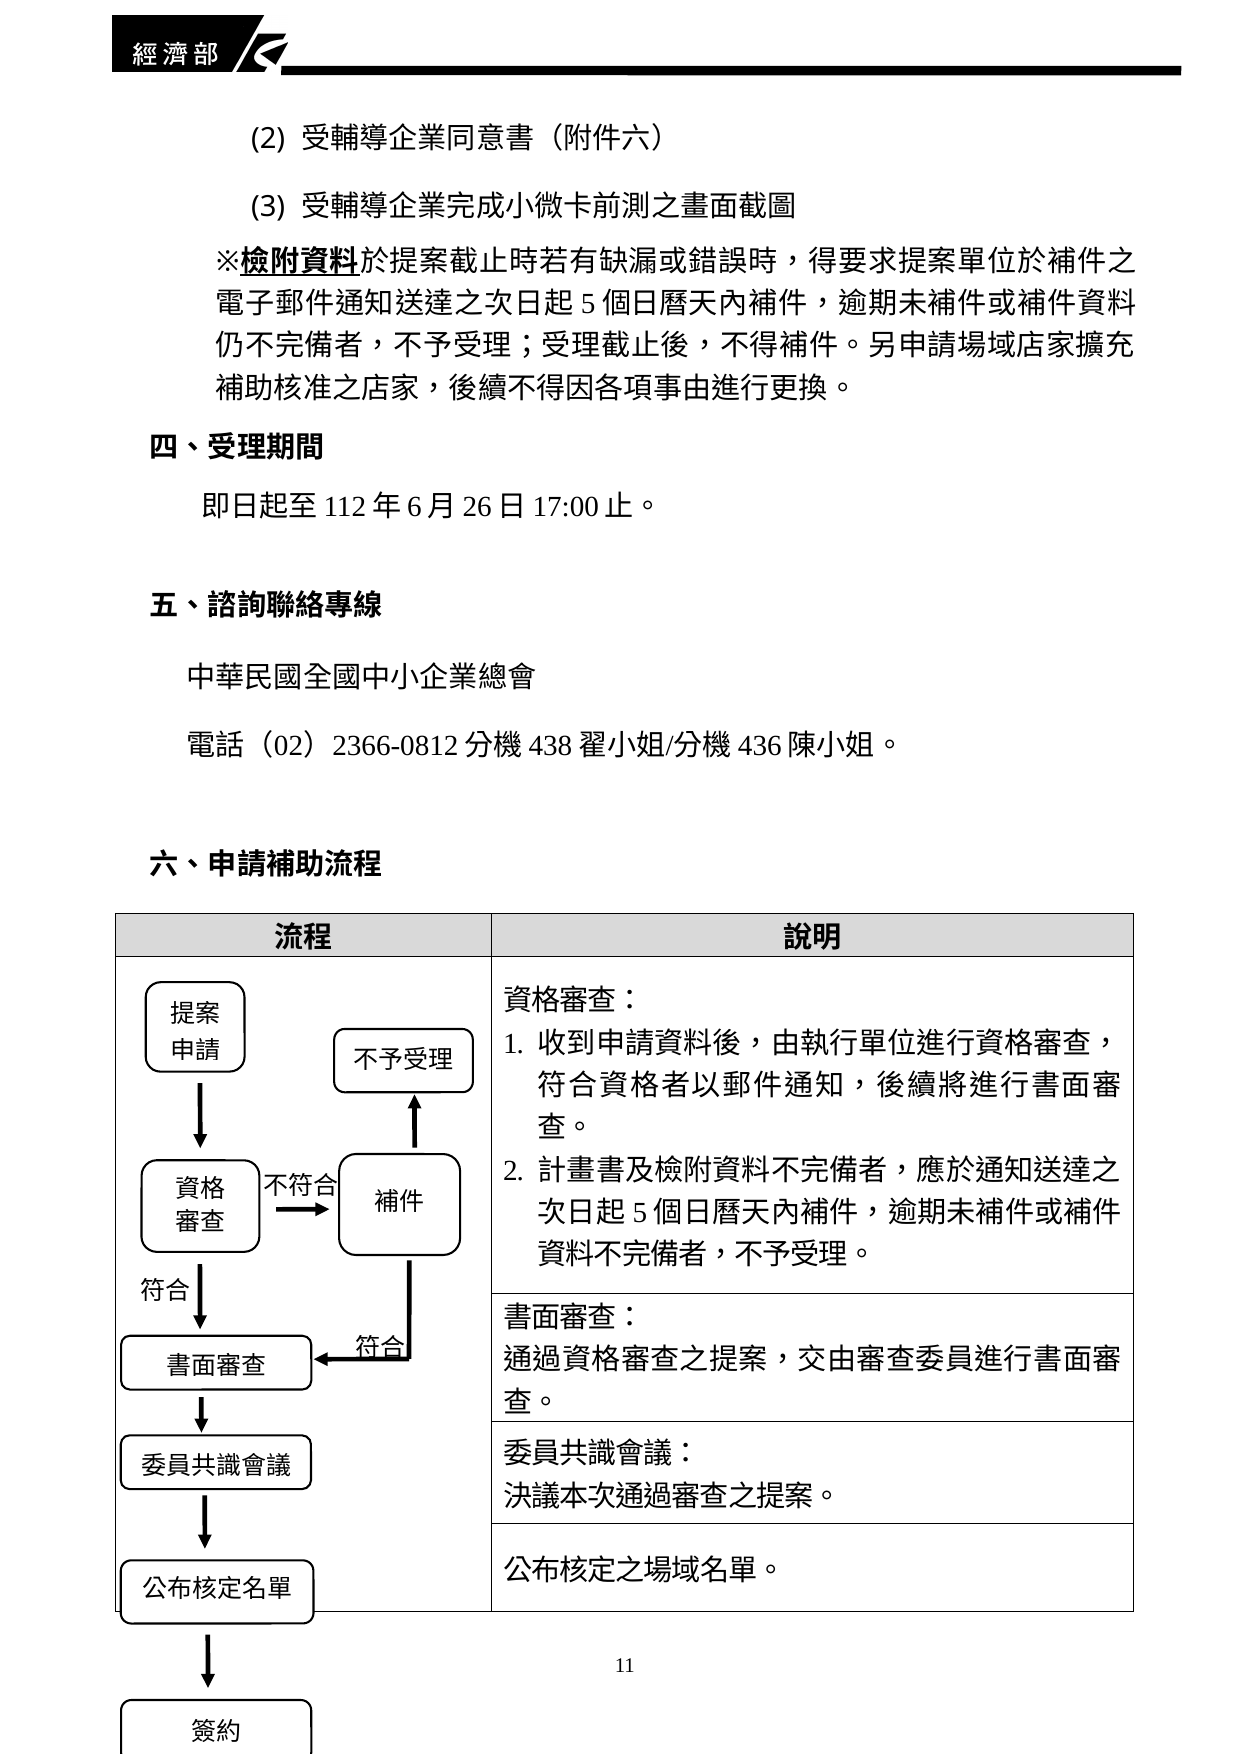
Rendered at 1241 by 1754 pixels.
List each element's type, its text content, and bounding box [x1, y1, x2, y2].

table_cell [116, 957, 491, 1611]
table_header 說明 [492, 914, 1133, 956]
table_cell 書面審查： 通過資格審查之提案，交由審查委員進行書面審查。 [492, 1294, 1133, 1421]
subtitle 受理期間 [149, 423, 1137, 466]
table_cell 委員共識會議： 決議本次通過審查之提案。 [492, 1422, 1133, 1523]
text 電話（02）2366-0812分機438翟小姐/分機436陳小姐。 [186, 709, 1137, 777]
text 中華民國全國中小企業總會 [186, 641, 1137, 709]
table_cell 公布核定之場域名單。 [492, 1524, 1133, 1611]
list 受輔導企業同意書（附件六） [251, 102, 1137, 169]
subtitle 申請補助流程 [149, 828, 1137, 896]
table_cell 資格審查： 收到申請資料後，由執行單位進行資格審查，符合資格者以郵件通知，後續將進行書面審查。 計畫書及檢附資料不完備者，應於通知送達之次日起5個日曆天內補件，逾期未補件或補件資料不完備者，不予受理。 [492, 957, 1133, 1293]
text 即日起至112年6月26日17:00止。 [201, 483, 1137, 525]
text ※檢附資料於提案截止時若有缺漏或錯誤時，得要求提案單位於補件之電子郵件通知送達之次日起5個日曆天內補件，逾期未補件或補件資料仍不完備者，不予受理；受理截止後，不得補件。另申請場域店家擴充補助核准之店家，後續不得因各項事由進行更換。 [215, 237, 1137, 407]
picture [112, 15, 288, 72]
table_header 流程 [116, 914, 491, 956]
subtitle 諮詢聯絡專線 [149, 582, 1137, 624]
list 受輔導企業完成小微卡前測之畫面截圖 [251, 169, 1137, 237]
